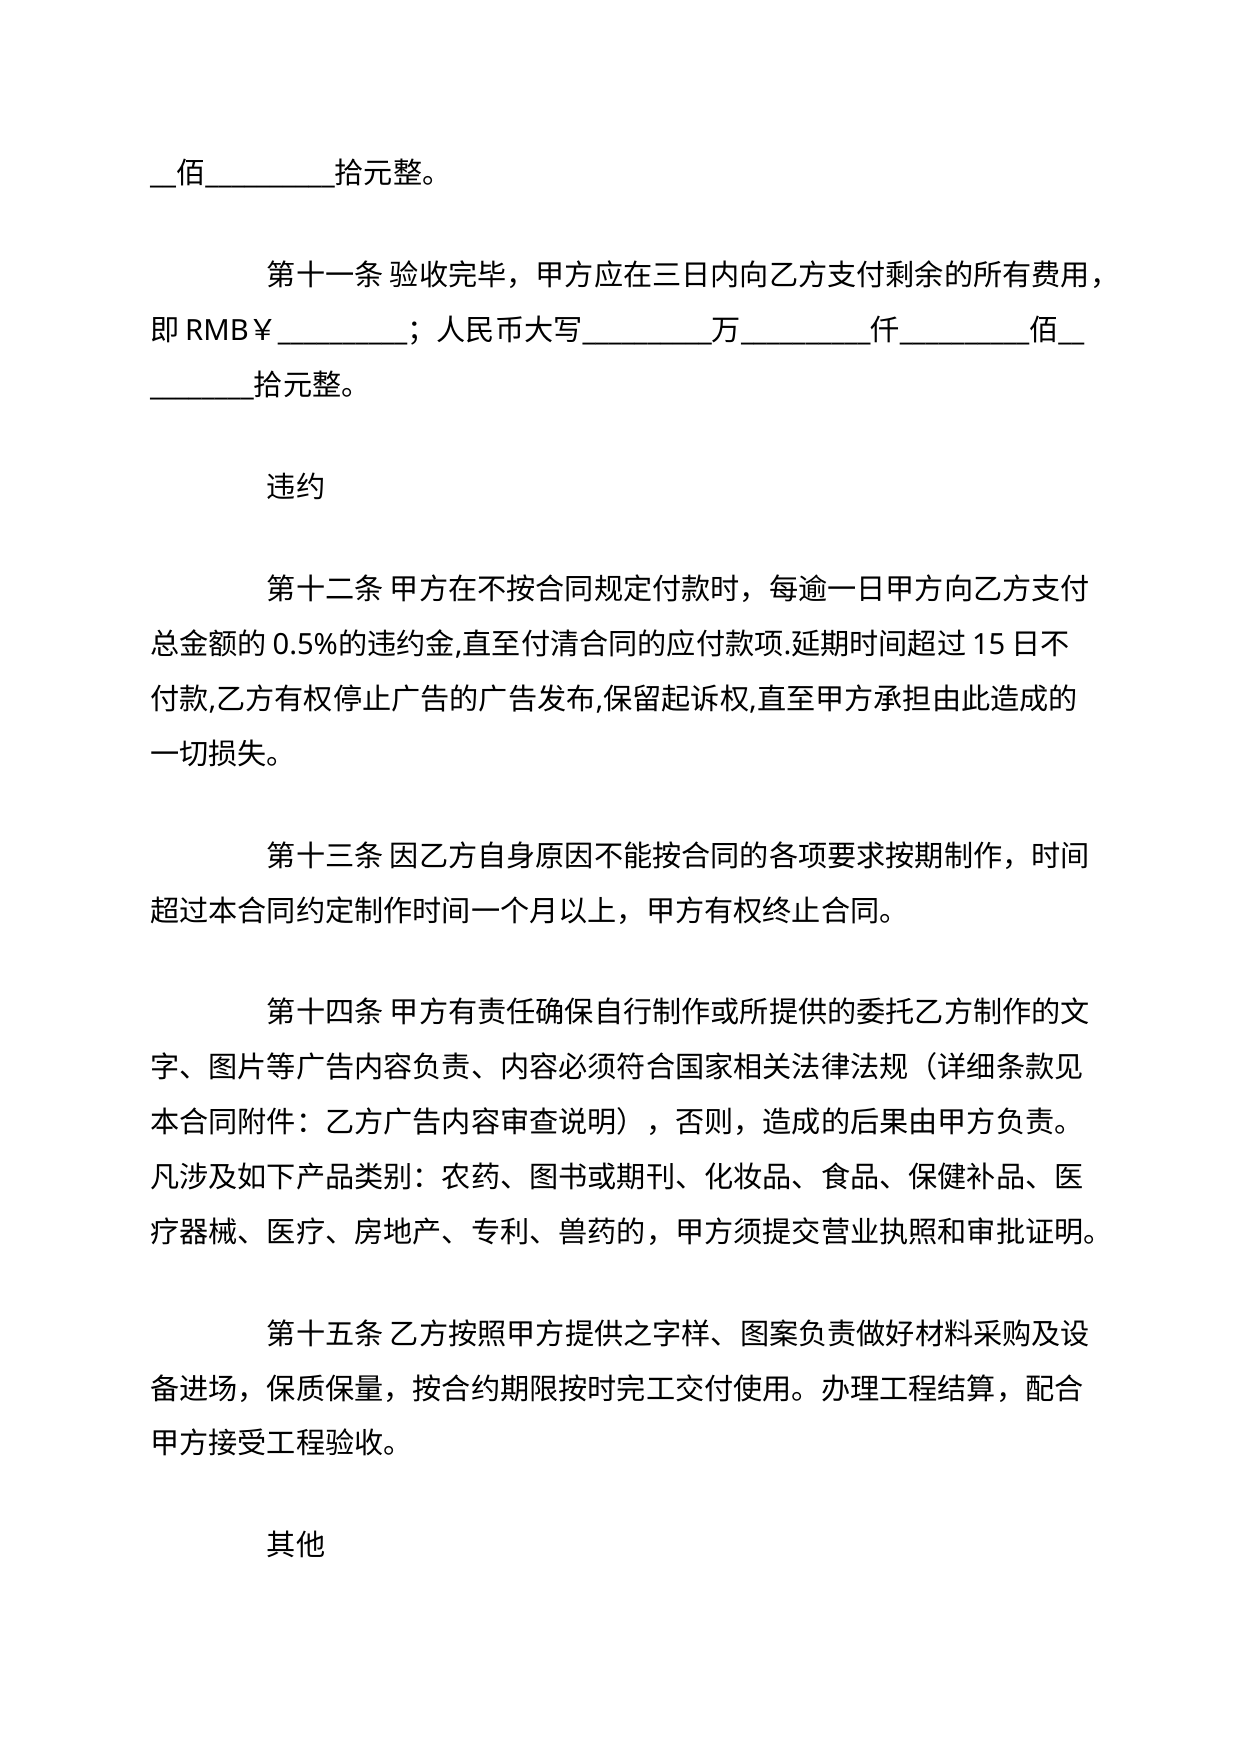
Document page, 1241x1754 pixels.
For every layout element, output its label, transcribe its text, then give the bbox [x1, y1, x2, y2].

text 第十一条 验收完毕，甲方应在三日内向乙方支付剩余的所有费用，即RMB￥__________；人民币大写__________万__________仟__________佰__________拾元整。 [150, 252, 1090, 404]
text 第十五条 乙方按照甲方提供之字样、图案负责做好材料采购及设备进场，保质保量，按合约期限按时完工交付使用。办理工程结算，配合甲方接受工程验收。 [150, 1310, 1090, 1462]
text 其他 [150, 1522, 1090, 1564]
text 违约 [150, 464, 1090, 506]
text 第十四条 甲方有责任确保自行制作或所提供的委托乙方制作的文字、图片等广告内容负责、内容必须符合国家相关法律法规（详细条款见本合同附件：乙方广告内容审查说明），否则，造成的后果由甲方负责。凡涉及如下产品类别：农药、图书或期刊、化妆品、食品、保健补品、医疗器械、医疗、房地产、专利、兽药的，甲方须提交营业执照和审批证明。 [150, 989, 1090, 1251]
text 第十三条 因乙方自身原因不能按合同的各项要求按期制作，时间超过本合同约定制作时间一个月以上，甲方有权终止合同。 [150, 832, 1090, 929]
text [150, 150, 1090, 192]
text 第十二条 甲方在不按合同规定付款时，每逾一日甲方向乙方支付总金额的0.5%的违约金,直至付清合同的应付款项.延期时间超过15日不付款,乙方有权停止广告的广告发布,保留起诉权,直至甲方承担由此造成的一切损失。 [150, 566, 1090, 773]
